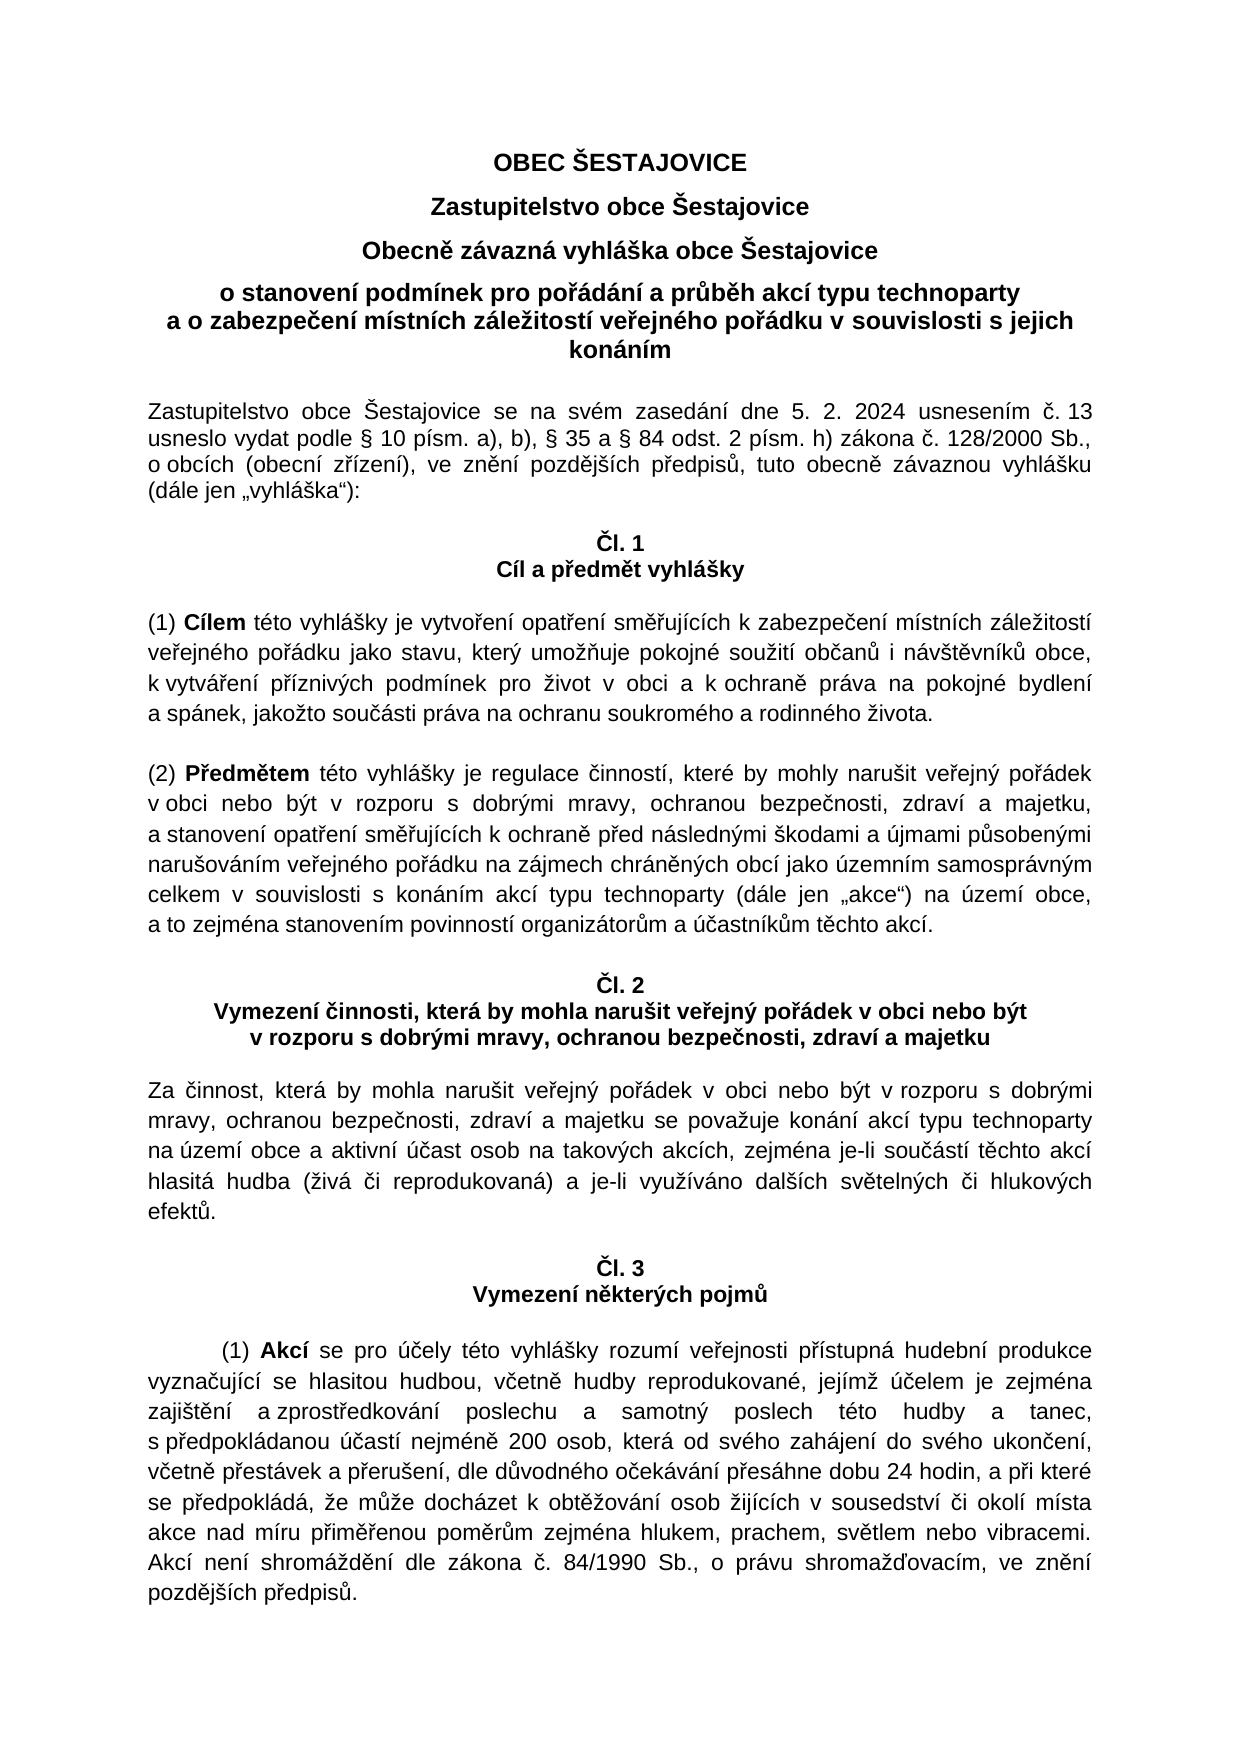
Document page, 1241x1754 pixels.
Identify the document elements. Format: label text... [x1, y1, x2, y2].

text (1) Cílem této vyhlášky je vytvoření opatření směřujících k zabezpečení místních záležitostí veřejného pořádku jako stavu, který umožňuje pokojné soužití občanů i návštěvníků obce, k vytváření příznivých podmínek pro život v obci a k ochraně práva na pokojné bydlení a spánek, jakožto součásti práva na ochranu soukromého a rodinného života. [148, 609, 1093, 726]
text Čl. 1 [148, 530, 1093, 556]
text o stanovení podmínek pro pořádání a průběh akcí typu technoparty a o zabezpečení místních záležitostí veřejného pořádku v souvislosti s jejich konáním [148, 278, 1093, 364]
text Vymezení činnosti, která by mohla narušit veřejný pořádek v obci nebo být [148, 998, 1093, 1024]
text Čl. 2 [148, 972, 1093, 998]
text v rozporu s dobrými mravy, ochranou bezpečnosti, zdraví a majetku [148, 1024, 1093, 1051]
text Vymezení některých pojmů [148, 1281, 1093, 1307]
text OBEC ŠESTAJOVICE [148, 148, 1093, 176]
text Obecně závazná vyhláška obce Šestajovice [148, 236, 1093, 265]
text Zastupitelstvo obce Šestajovice [148, 192, 1093, 221]
text (2) Předmětem této vyhlášky je regulace činností, které by mohly narušit veřejný pořádek v obci nebo být v rozporu s dobrými mravy, ochranou bezpečnosti, zdraví a majetku, a stanovení opatření směřujících k ochraně před následnými škodami a újmami působenými narušováním veřejného pořádku na zájmech chráněných obcí jako územním samosprávným celkem v souvislosti s konáním akcí typu technoparty (dále jen „akce“) na území obce, a to zejména stanovením povinností organizátorům a účastníkům těchto akcí. [148, 760, 1093, 938]
text Čl. 3 [148, 1254, 1093, 1281]
text Cíl a předmět vyhlášky [148, 556, 1093, 583]
text Za činnost, která by mohla narušit veřejný pořádek v obci nebo být v rozporu s dobrými mravy, ochranou bezpečnosti, zdraví a majetku se považuje konání akcí typu technoparty na území obce a aktivní účast osob na takových akcích, zejména je-li součástí těchto akcí hlasitá hudba (živá či reprodukovaná) a je-li využíváno dalších světelných či hlukových efektů. [148, 1077, 1093, 1224]
text Zastupitelstvo obce Šestajovice se na svém zasedání dne 5. 2. 2024 usnesením č. 13 usneslo vydat podle § 10 písm. a), b), § 35 a § 84 odst. 2 písm. h) zákona č. 128/2000 Sb., o obcích (obecní zřízení), ve znění pozdějších předpisů, tuto obecně závaznou vyhlášku (dále jen „vyhláška“): [148, 398, 1093, 504]
text (1) Akcí se pro účely této vyhlášky rozumí veřejnosti přístupná hudební produkce vyznačující se hlasitou hudbou, včetně hudby reprodukované, jejímž účelem je zejména zajištění a zprostředkování poslechu a samotný poslech této hudby a tanec, s předpokládanou účastí nejméně 200 osob, která od svého zahájení do svého ukončení, včetně přestávek a přerušení, dle důvodného očekávání přesáhne dobu 24 hodin, a při které se předpokládá, že může docházet k obtěžování osob žijících v sousedství či okolí místa akce nad míru přiměřenou poměrům zejména hlukem, prachem, světlem nebo vibracemi. Akcí není shromáždění dle zákona č. 84/1990 Sb., o právu shromažďovacím, ve znění pozdějších předpisů. [148, 1337, 1093, 1605]
